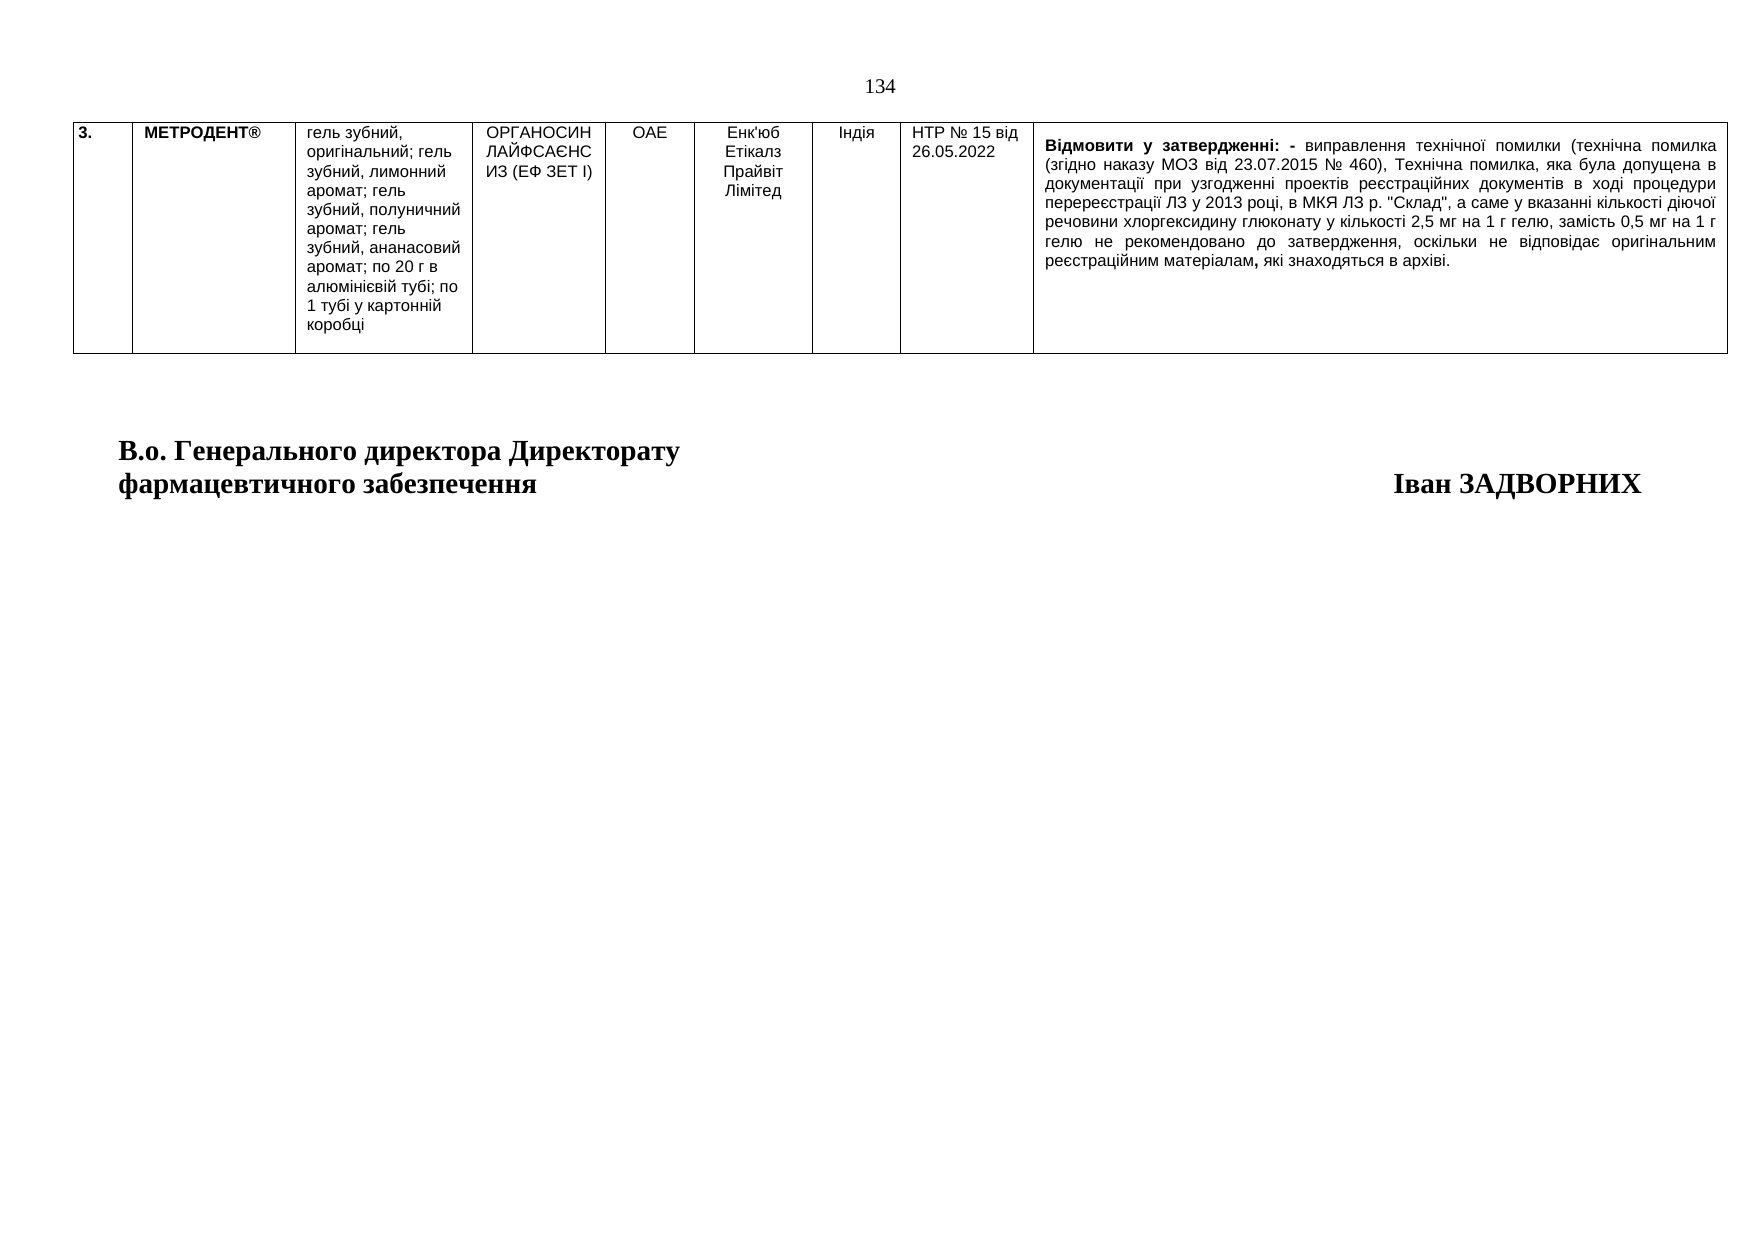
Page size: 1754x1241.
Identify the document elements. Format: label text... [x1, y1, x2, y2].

table_cell ОАЕ [606, 123, 694, 353]
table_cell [695, 123, 812, 353]
table_header Іван ЗАДВОРНИХ [880, 433, 1653, 500]
table_cell [74, 123, 132, 353]
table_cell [473, 123, 605, 353]
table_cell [901, 123, 1033, 353]
table_header В.о. Генерального директора Директорату фармацевтичного забезпечення [107, 433, 880, 500]
table_cell Відмовити у затвердженні: - виправлення технічної помилки (технічна помилка (згідно наказу МОЗ від 23.07.2015 № 460), Технічна помилка, яка була допущена в документації при узгодженні проектів реєстраційних документів в ході процедури перереєстрації ЛЗ у 2013 році, в МКЯ ЛЗ р. "Склад", а саме у вказанні кількості діючої речовини хлоргексидину глюконату у кількості 2,5 мг на 1 г гелю, замість 0,5 мг на 1 г гелю не рекомендовано до затвердження, оскільки не відповідає оригінальним реєстраційним матеріалам, які знаходяться в архіві. [1034, 123, 1727, 353]
table_cell МЕТРОДЕНТ® [133, 123, 295, 353]
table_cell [296, 123, 472, 353]
table_cell Індія [813, 123, 900, 353]
